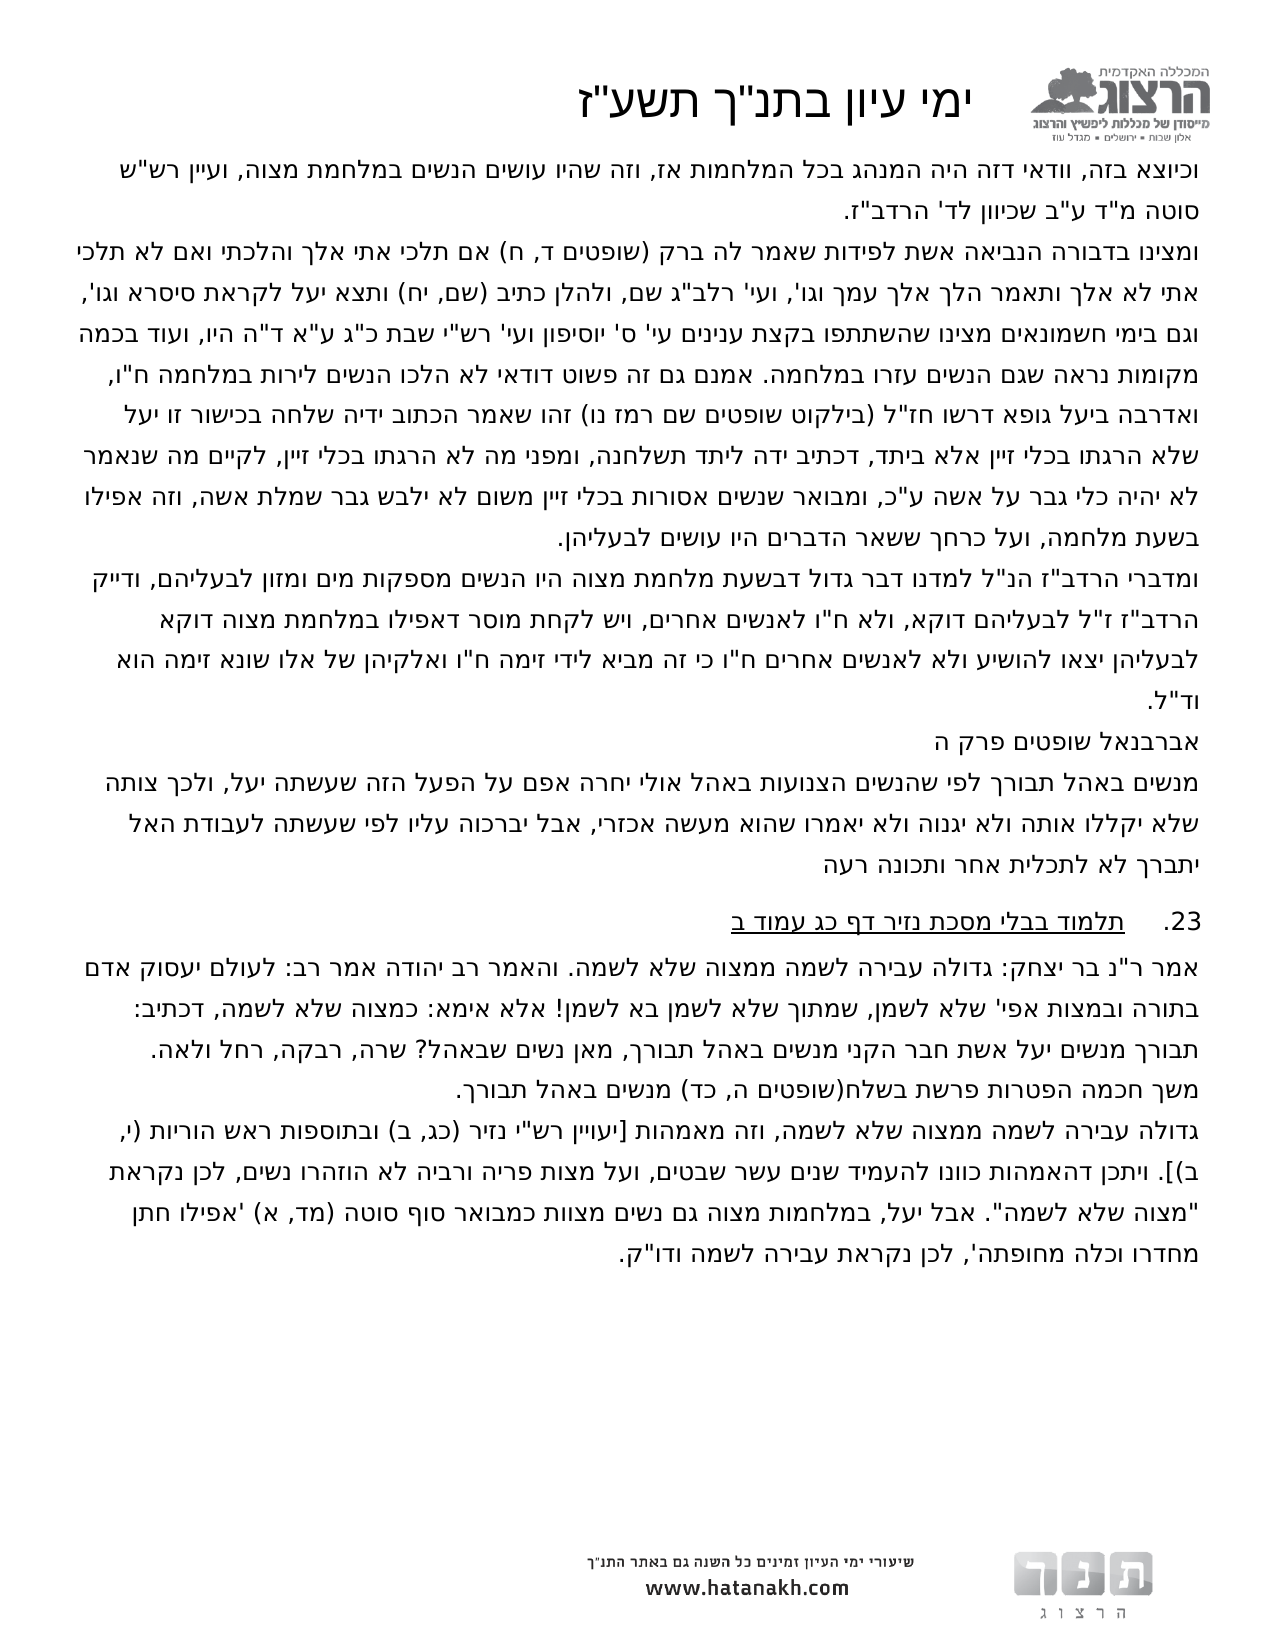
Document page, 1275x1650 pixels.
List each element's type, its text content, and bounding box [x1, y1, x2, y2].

picture [300, 1497, 1200, 1643]
picture [989, 25, 1249, 158]
text משך חכמה הפטרות פרשת בשלח(שופטים ה, כד) מנשים באהל תבורך. [75, 1076, 1200, 1105]
text אברבנאל שופטים פרק ה [75, 727, 1200, 757]
list תלמוד בבלי מסכת נזיר דף כג עמוד ב [75, 907, 1162, 937]
text אמר ר"נ בר יצחק: גדולה עבירה לשמה ממצוה שלא לשמה. והאמר רב יהודה אמר רב: לעולם יעסוק אדם בתורה ובמצות אפי' שלא לשמן, שמתוך שלא לשמן בא לשמן! אלא אימא: כמצוה שלא לשמה, דכתיב: תבורך מנשים יעל אשת חבר הקני מנשים באהל תבורך, מאן נשים שבאהל? שרה, רבקה, רחל ולאה. [75, 953, 1200, 1064]
text מנשים באהל תבורך לפי שהנשים הצנועות באהל אולי יחרה אפם על הפעל הזה שעשתה יעל, ולכך צותה שלא יקללו אותה ולא יגנוה ולא יאמרו שהוא מעשה אכזרי, אבל יברכוה עליו לפי שעשתה לעבודת האל יתברך לא לתכלית אחר ותכונה רעה [75, 768, 1200, 879]
text ומצינו בדבורה הנביאה אשת לפידות שאמר לה ברק (שופטים ד, ח) אם תלכי אתי אלך והלכתי ואם לא תלכי אתי לא אלך ותאמר הלך אלך עמך וגו', ועי' רלב"ג שם, ולהלן כתיב (שם, יח) ותצא יעל לקראת סיסרא וגו', וגם בימי חשמונאים מצינו שהשתתפו בקצת ענינים עי' ס' יוסיפון ועי' רש"י שבת כ"ג ע"א ד"ה היו, ועוד בכמה מקומות נראה שגם הנשים עזרו במלחמה. אמנם גם זה פשוט דודאי לא הלכו הנשים לירות במלחמה ח"ו, ואדרבה ביעל גופא דרשו חז"ל (בילקוט שופטים שם רמז נו) זהו שאמר הכתוב ידיה שלחה בכישור זו יעל שלא הרגתו בכלי זיין אלא ביתד, דכתיב ידה ליתד תשלחנה, ומפני מה לא הרגתו בכלי זיין, לקיים מה שנאמר לא יהיה כלי גבר על אשה ע"כ, ומבואר שנשים אסורות בכלי זיין משום לא ילבש גבר שמלת אשה, וזה אפילו בשעת מלחמה, ועל כרחך ששאר הדברים היו עושים לבעליהן. [75, 237, 1200, 552]
text ומדברי הרדב"ז הנ"ל למדנו דבר גדול דבשעת מלחמת מצוה היו הנשים מספקות מים ומזון לבעליהם, ודייק הרדב"ז ז"ל לבעליהם דוקא, ולא ח"ו לאנשים אחרים, ויש לקחת מוסר דאפילו במלחמת מצוה דוקא לבעליהן יצאו להושיע ולא לאנשים אחרים ח"ו כי זה מביא לידי זימה ח"ו ואלקיהן של אלו שונא זימה הוא וד"ל. [75, 564, 1200, 716]
text גדולה עבירה לשמה ממצוה שלא לשמה, וזה מאמהות [יעויין רש"י נזיר (כג, ב) ובתוספות ראש הוריות (י, ב)]. ויתכן דהאמהות כוונו להעמיד שנים עשר שבטים, ועל מצות פריה ורביה לא הוזהרו נשים, לכן נקראת "מצוה שלא לשמה". אבל יעל, במלחמות מצוה גם נשים מצוות כמבואר סוף סוטה (מד, א) 'אפילו חתן מחדרו וכלה מחופתה', לכן נקראת עבירה לשמה ודו"ק. [75, 1117, 1200, 1268]
